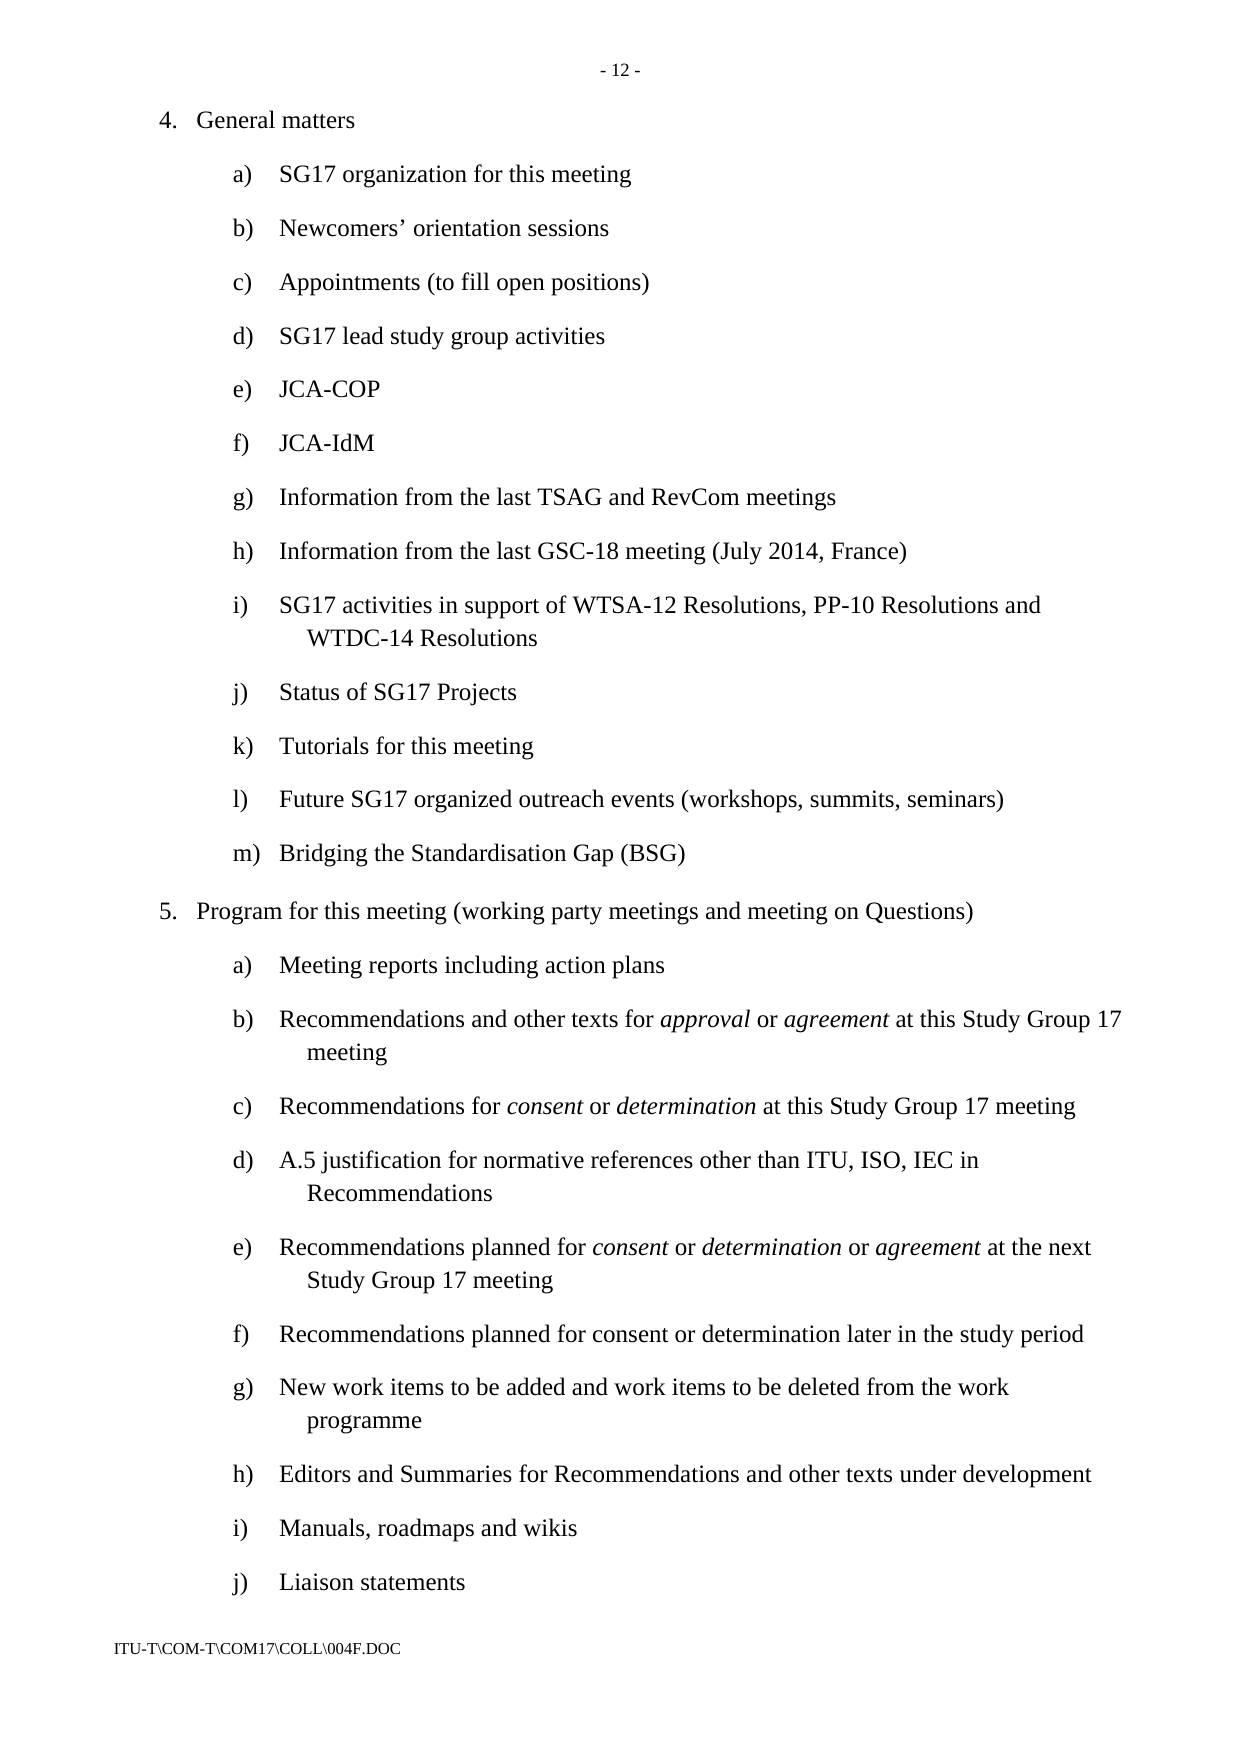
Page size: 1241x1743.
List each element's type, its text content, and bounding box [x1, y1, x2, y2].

list Information from the last GSC-18 meeting (July 2014, France) [233, 536, 1127, 565]
list JCA-COP [233, 374, 1127, 403]
list Editors and Summaries for Recommendations and other texts under development [233, 1459, 1127, 1488]
list Status of SG17 Projects [233, 677, 1127, 706]
list Future SG17 organized outreach events (workshops, summits, seminars) [233, 784, 1127, 813]
list A.5 justification for normative references other than ITU, ISO, IEC in Recommendations [233, 1145, 1127, 1207]
list Information from the last TSAG and RevCom meetings [233, 482, 1127, 511]
list SG17 organization for this meeting [233, 159, 1127, 188]
list Newcomers’ orientation sessions [233, 213, 1127, 242]
list Recommendations for consent or determination at this Study Group 17 meeting [233, 1091, 1127, 1120]
list JCA-IdM [233, 428, 1127, 457]
list New work items to be added and work items to be deleted from the work programme [233, 1372, 1127, 1434]
list Recommendations and other texts for approval or agreement at this Study Group 17 meeting [233, 1004, 1127, 1066]
list Liaison statements [233, 1567, 1127, 1596]
list Program for this meeting (working party meetings and meeting on Questions) [159, 896, 1127, 925]
list Recommendations planned for consent or determination or agreement at the next Study Group 17 meeting [233, 1232, 1127, 1293]
list SG17 activities in support of WTSA-12 Resolutions, PP-10 Resolutions and WTDC-14 Resolutions [233, 590, 1127, 652]
list Appointments (to fill open positions) [233, 267, 1127, 296]
list Tutorials for this meeting [233, 731, 1127, 759]
list Meeting reports including action plans [233, 950, 1127, 979]
list SG17 lead study group activities [233, 321, 1127, 349]
list Manuals, roadmaps and wikis [233, 1513, 1127, 1542]
list Recommendations planned for consent or determination later in the study period [233, 1319, 1127, 1347]
list General matters [159, 105, 1127, 134]
list Bridging the Standardisation Gap (BSG) [233, 838, 1127, 867]
